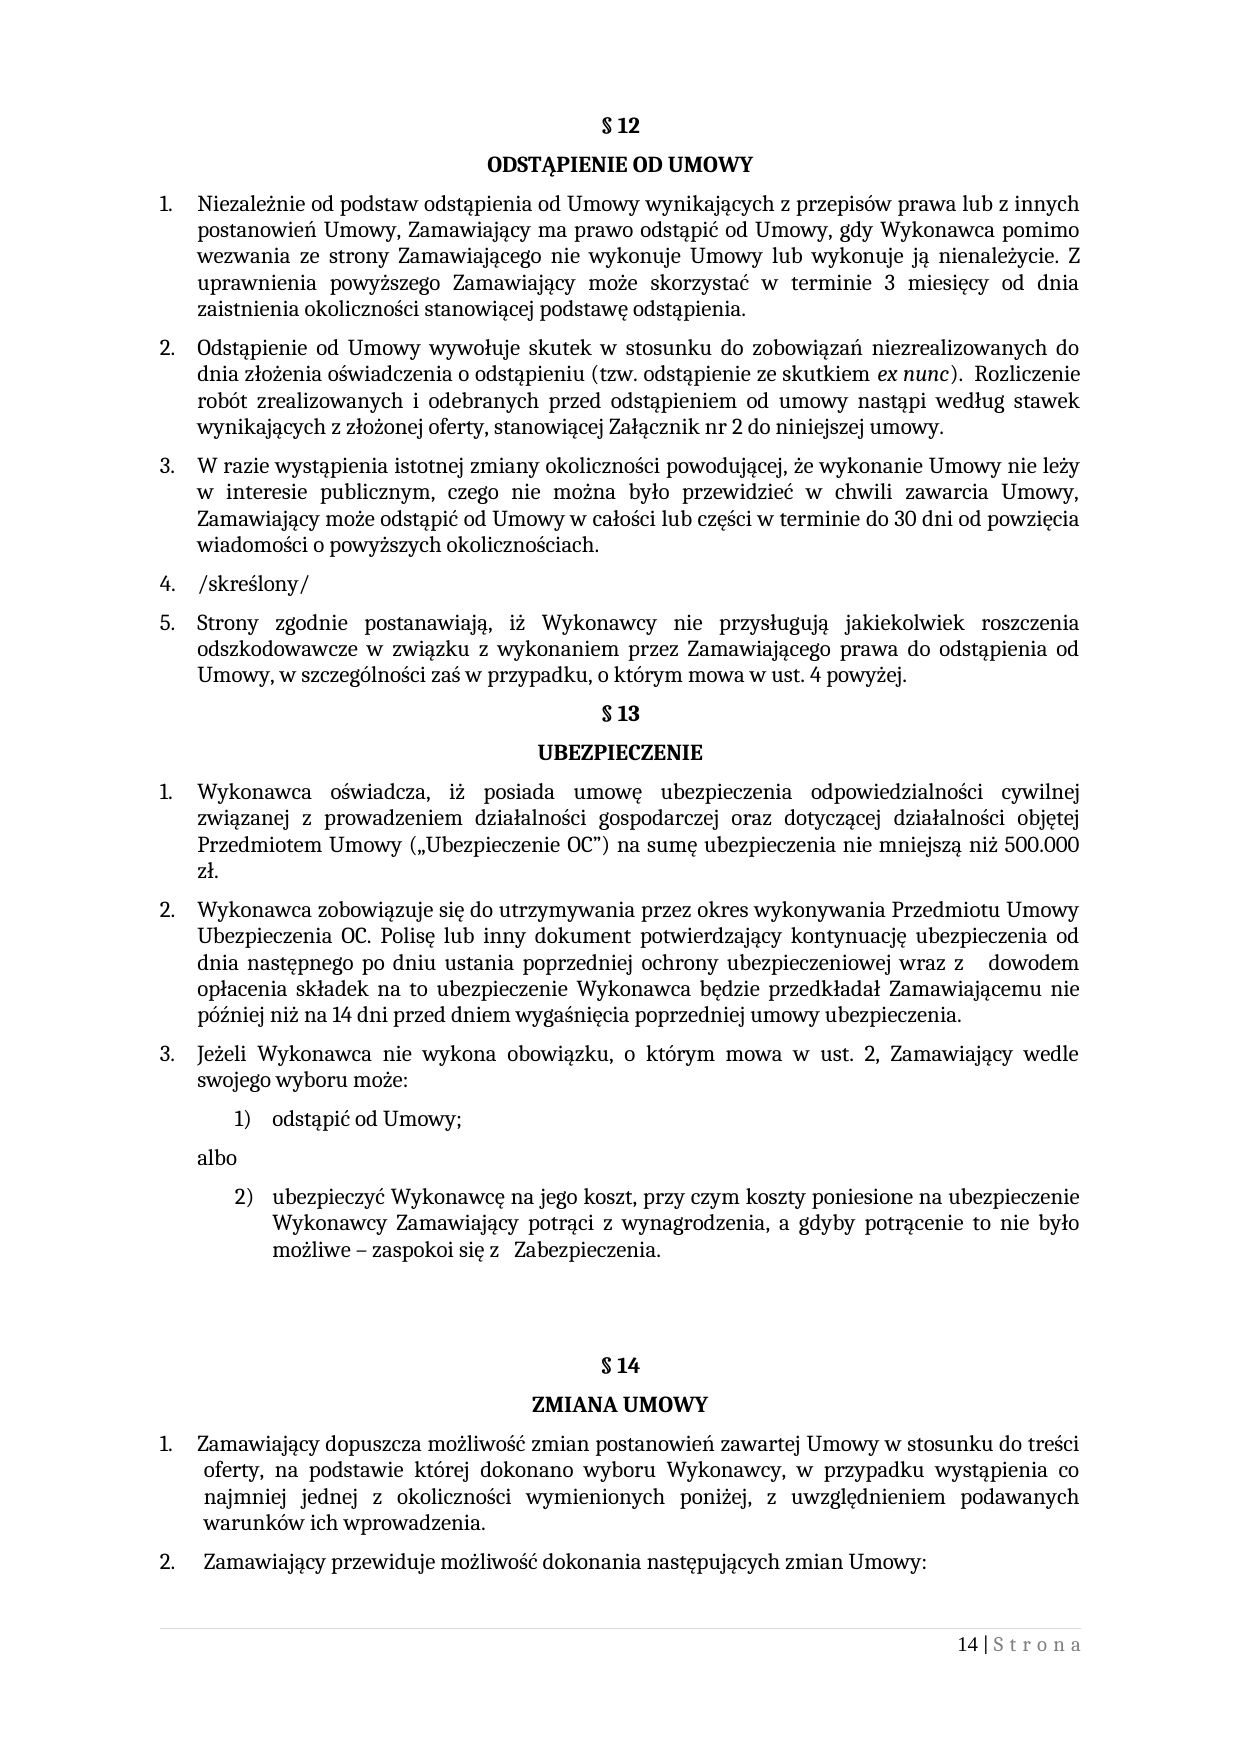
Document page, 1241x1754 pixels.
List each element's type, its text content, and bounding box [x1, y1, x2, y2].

list /skreślony/ [159, 571, 1081, 597]
list ubezpieczyć Wykonawcę na jego koszt, przy czym koszty poniesione na ubezpieczenie Wykonawcy Zamawiający potrąci z wynagrodzenia, a gdyby potrącenie to nie było możliwe – zaspokoi się z Zabezpieczenia. [234, 1184, 1081, 1263]
text § 14 [159, 1353, 1081, 1379]
text albo [197, 1145, 1081, 1171]
text 1. Zamawiający dopuszcza możliwość zmian postanowień zawartej Umowy w stosunku do treści oferty, na podstawie której dokonano wyboru Wykonawcy, w przypadku wystąpienia co najmniej jednej z okoliczności wymienionych poniżej, z uwzględnieniem podawanych warunków ich wprowadzenia. [159, 1431, 1081, 1536]
list Wykonawca oświadcza, iż posiada umowę ubezpieczenia odpowiedzialności cywilnej związanej z prowadzeniem działalności gospodarczej oraz dotyczącej działalności objętej Przedmiotem Umowy („Ubezpieczenie OC”) na sumę ubezpieczenia nie mniejszą niż 500.000 zł. [159, 779, 1081, 884]
list Niezależnie od podstaw odstąpienia od Umowy wynikających z przepisów prawa lub z innych postanowień Umowy, Zamawiający ma prawo odstąpić od Umowy, gdy Wykonawca pomimo wezwania ze strony Zamawiającego nie wykonuje Umowy lub wykonuje ją nienależycie. Z uprawnienia powyższego Zamawiający może skorzystać w terminie 3 miesięcy od dnia zaistnienia okoliczności stanowiącej podstawę odstąpienia. [159, 190, 1081, 322]
text § 12 [159, 113, 1081, 139]
list Jeżeli Wykonawca nie wykona obowiązku, o którym mowa w ust. 2, Zamawiający wedle swojego wyboru może: [159, 1041, 1081, 1093]
list W razie wystąpienia istotnej zmiany okoliczności powodującej, że wykonanie Umowy nie leży w interesie publicznym, czego nie można było przewidzieć w chwili zawarcia Umowy, Zamawiający może odstąpić od Umowy w całości lub części w terminie do 30 dni od powzięcia wiadomości o powyższych okolicznościach. [159, 453, 1081, 558]
text § 13 [159, 701, 1081, 727]
text ZMIANA UMOWY [159, 1392, 1081, 1418]
list Zamawiający przewiduje możliwość dokonania następujących zmian Umowy: [159, 1549, 1081, 1575]
text UBEZPIECZENIE [159, 740, 1081, 766]
list odstąpić od Umowy; [234, 1106, 1081, 1132]
list Wykonawca zobowiązuje się do utrzymywania przez okres wykonywania Przedmiotu Umowy Ubezpieczenia OC. Polisę lub inny dokument potwierdzający kontynuację ubezpieczenia od dnia następnego po dniu ustania poprzedniej ochrony ubezpieczeniowej wraz z dowodem opłacenia składek na to ubezpieczenie Wykonawca będzie przedkładał Zamawiającemu nie później niż na 14 dni przed dniem wygaśnięcia poprzedniej umowy ubezpieczenia. [159, 897, 1081, 1028]
text ODSTĄPIENIE OD UMOWY [159, 152, 1081, 178]
list Odstąpienie od Umowy wywołuje skutek w stosunku do zobowiązań niezrealizowanych do dnia złożenia oświadczenia o odstąpieniu (tzw. odstąpienie ze skutkiem ex nunc). Rozliczenie robót zrealizowanych i odebranych przed odstąpieniem od umowy nastąpi według stawek wynikających z złożonej oferty, stanowiącej Załącznik nr 2 do niniejszej umowy. [159, 335, 1081, 440]
list Strony zgodnie postanawiają, iż Wykonawcy nie przysługują jakiekolwiek roszczenia odszkodowawcze w związku z wykonaniem przez Zamawiającego prawa do odstąpienia od Umowy, w szczególności zaś w przypadku, o którym mowa w ust. 4 powyżej. [159, 609, 1081, 688]
